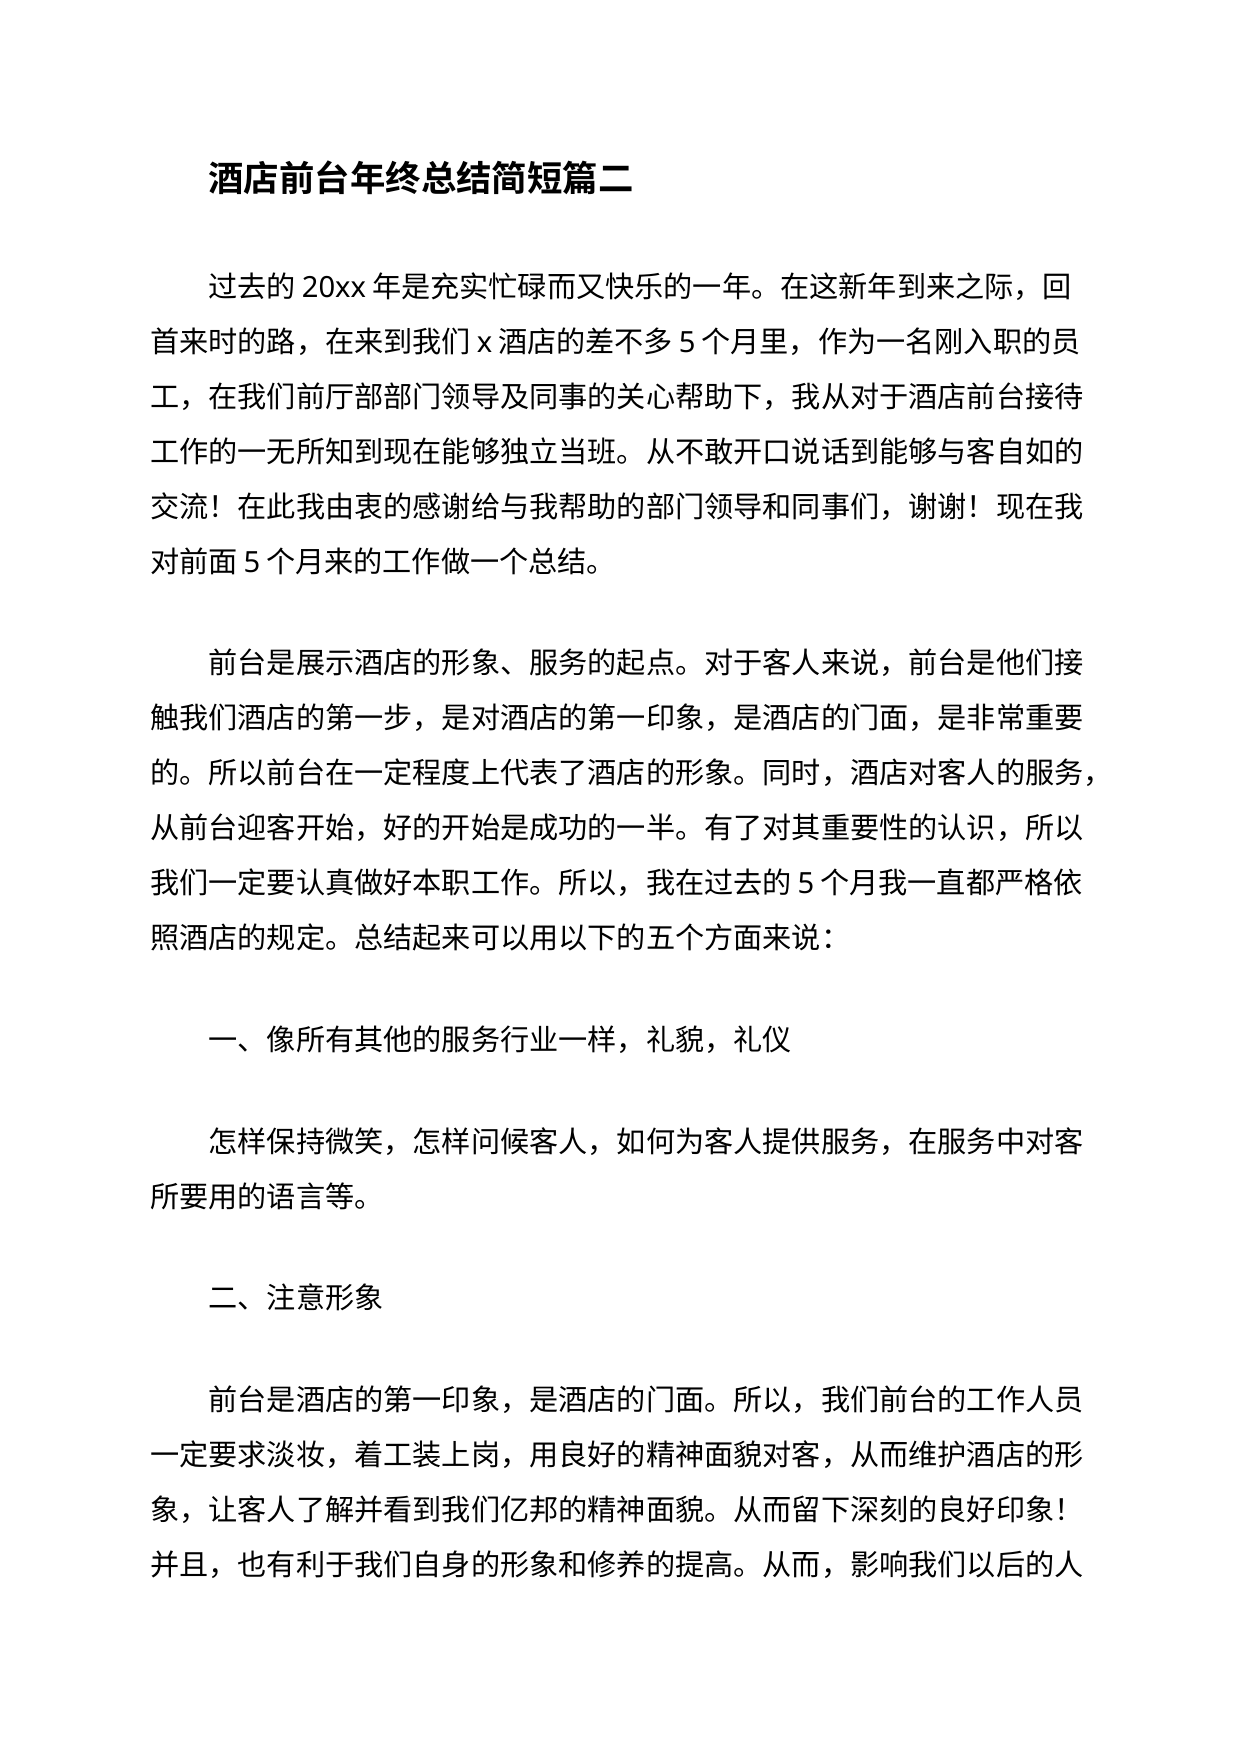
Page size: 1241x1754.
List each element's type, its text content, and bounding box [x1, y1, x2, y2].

text 酒店前台年终总结简短篇二 [150, 150, 1090, 201]
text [150, 1377, 1090, 1584]
text 怎样保持微笑，怎样问候客人，如何为客人提供服务，在服务中对客所要用的语言等。 [150, 1118, 1090, 1215]
text 过去的20xx年是充实忙碌而又快乐的一年。在这新年到来之际，回首来时的路，在来到我们x酒店的差不多5个月里，作为一名刚入职的员工，在我们前厅部部门领导及同事的关心帮助下，我从对于酒店前台接待工作的一无所知到现在能够独立当班。从不敢开口说话到能够与客自如的交流！在此我由衷的感谢给与我帮助的部门领导和同事们，谢谢！现在我对前面5个月来的工作做一个总结。 [150, 263, 1090, 581]
text 一、像所有其他的服务行业一样，礼貌，礼仪 [150, 1016, 1090, 1059]
text 前台是展示酒店的形象、服务的起点。对于客人来说，前台是他们接触我们酒店的第一步，是对酒店的第一印象，是酒店的门面，是非常重要的。所以前台在一定程度上代表了酒店的形象。同时，酒店对客人的服务，从前台迎客开始，好的开始是成功的一半。有了对其重要性的认识，所以我们一定要认真做好本职工作。所以，我在过去的5个月我一直都严格依照酒店的规定。总结起来可以用以下的五个方面来说： [150, 640, 1090, 957]
text 二、注意形象 [150, 1275, 1090, 1317]
